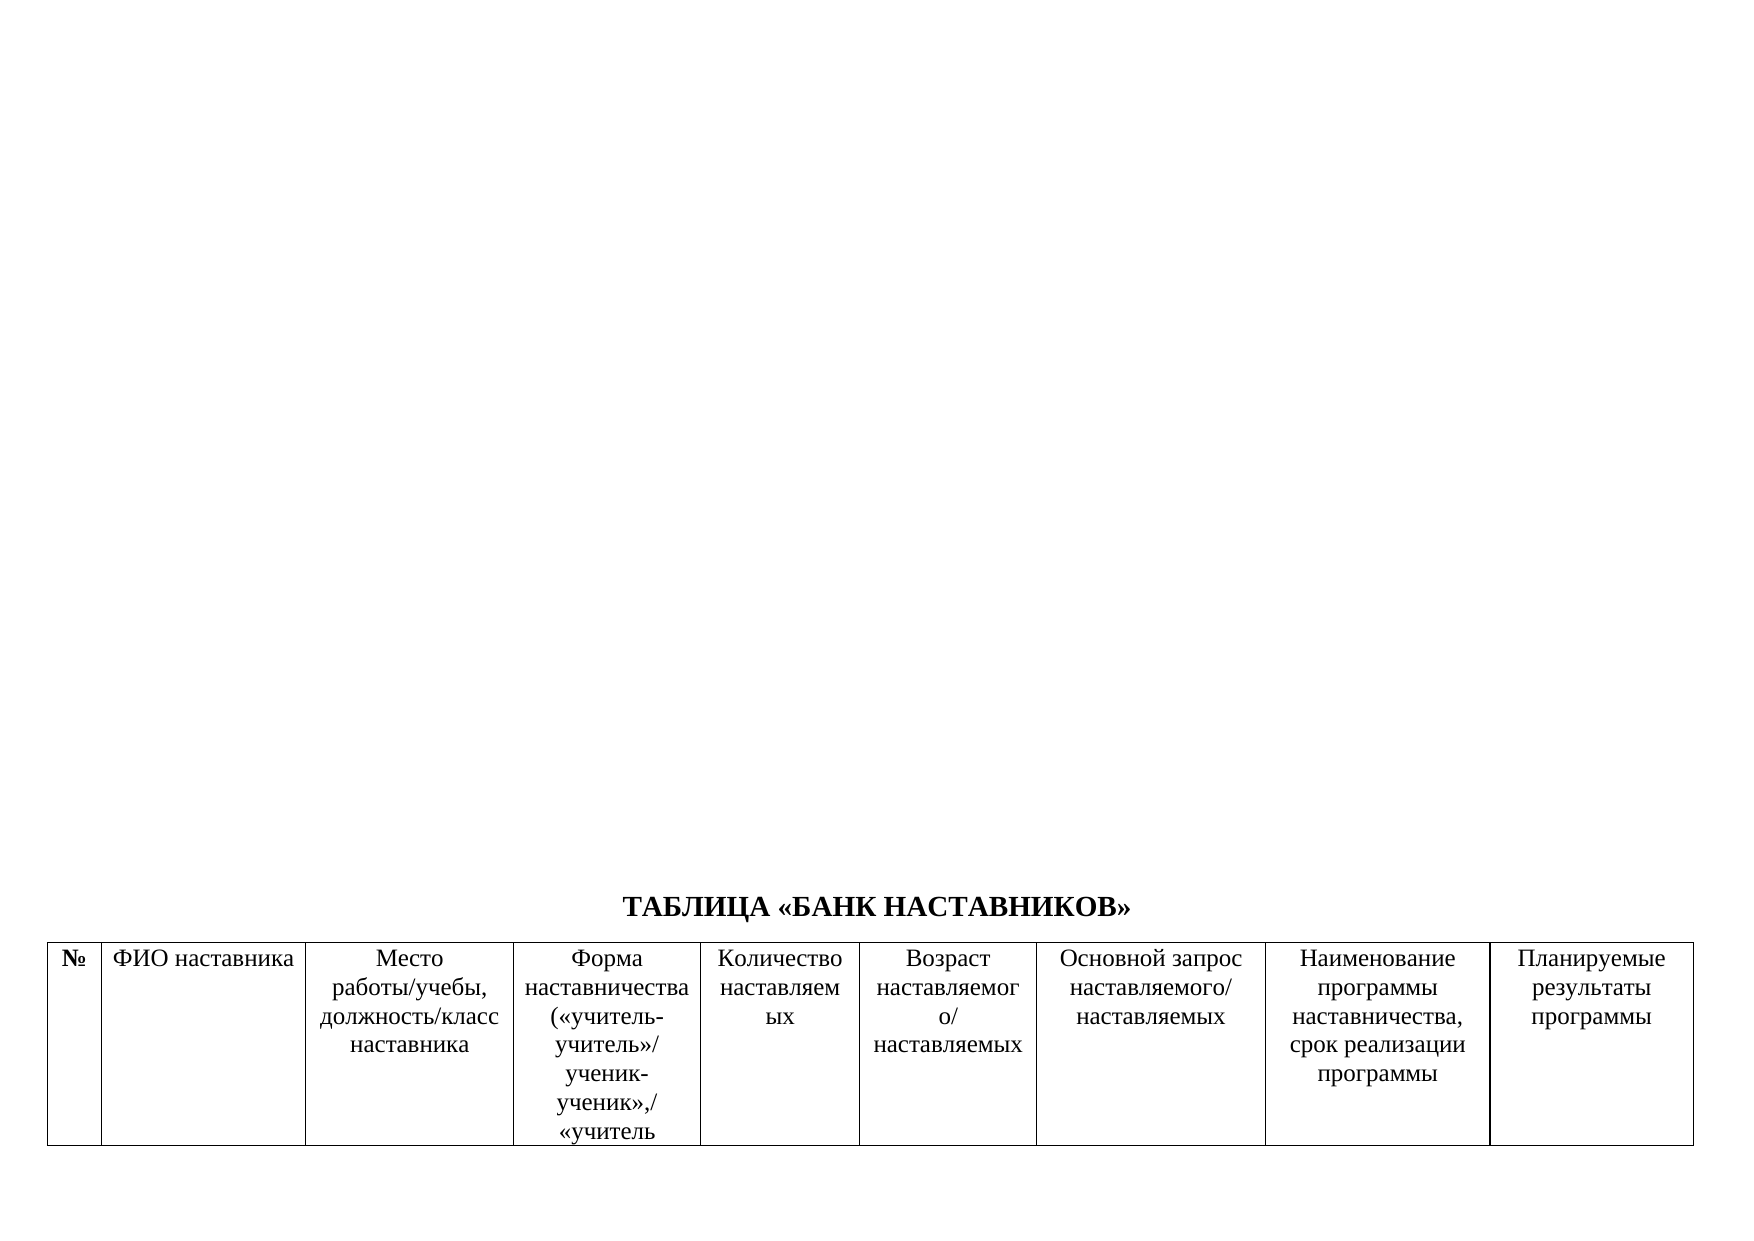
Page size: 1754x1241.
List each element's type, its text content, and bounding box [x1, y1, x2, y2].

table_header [701, 943, 859, 1144]
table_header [306, 943, 513, 1144]
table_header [860, 943, 1036, 1144]
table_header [514, 943, 700, 1144]
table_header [1491, 943, 1693, 1144]
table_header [1266, 943, 1489, 1144]
table_header № [48, 943, 101, 1144]
text ТАБЛИЦА «БАНК НАСТАВНИКОВ» [118, 889, 1636, 923]
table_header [1037, 943, 1265, 1144]
table_header ФИО наставника [102, 943, 305, 1144]
